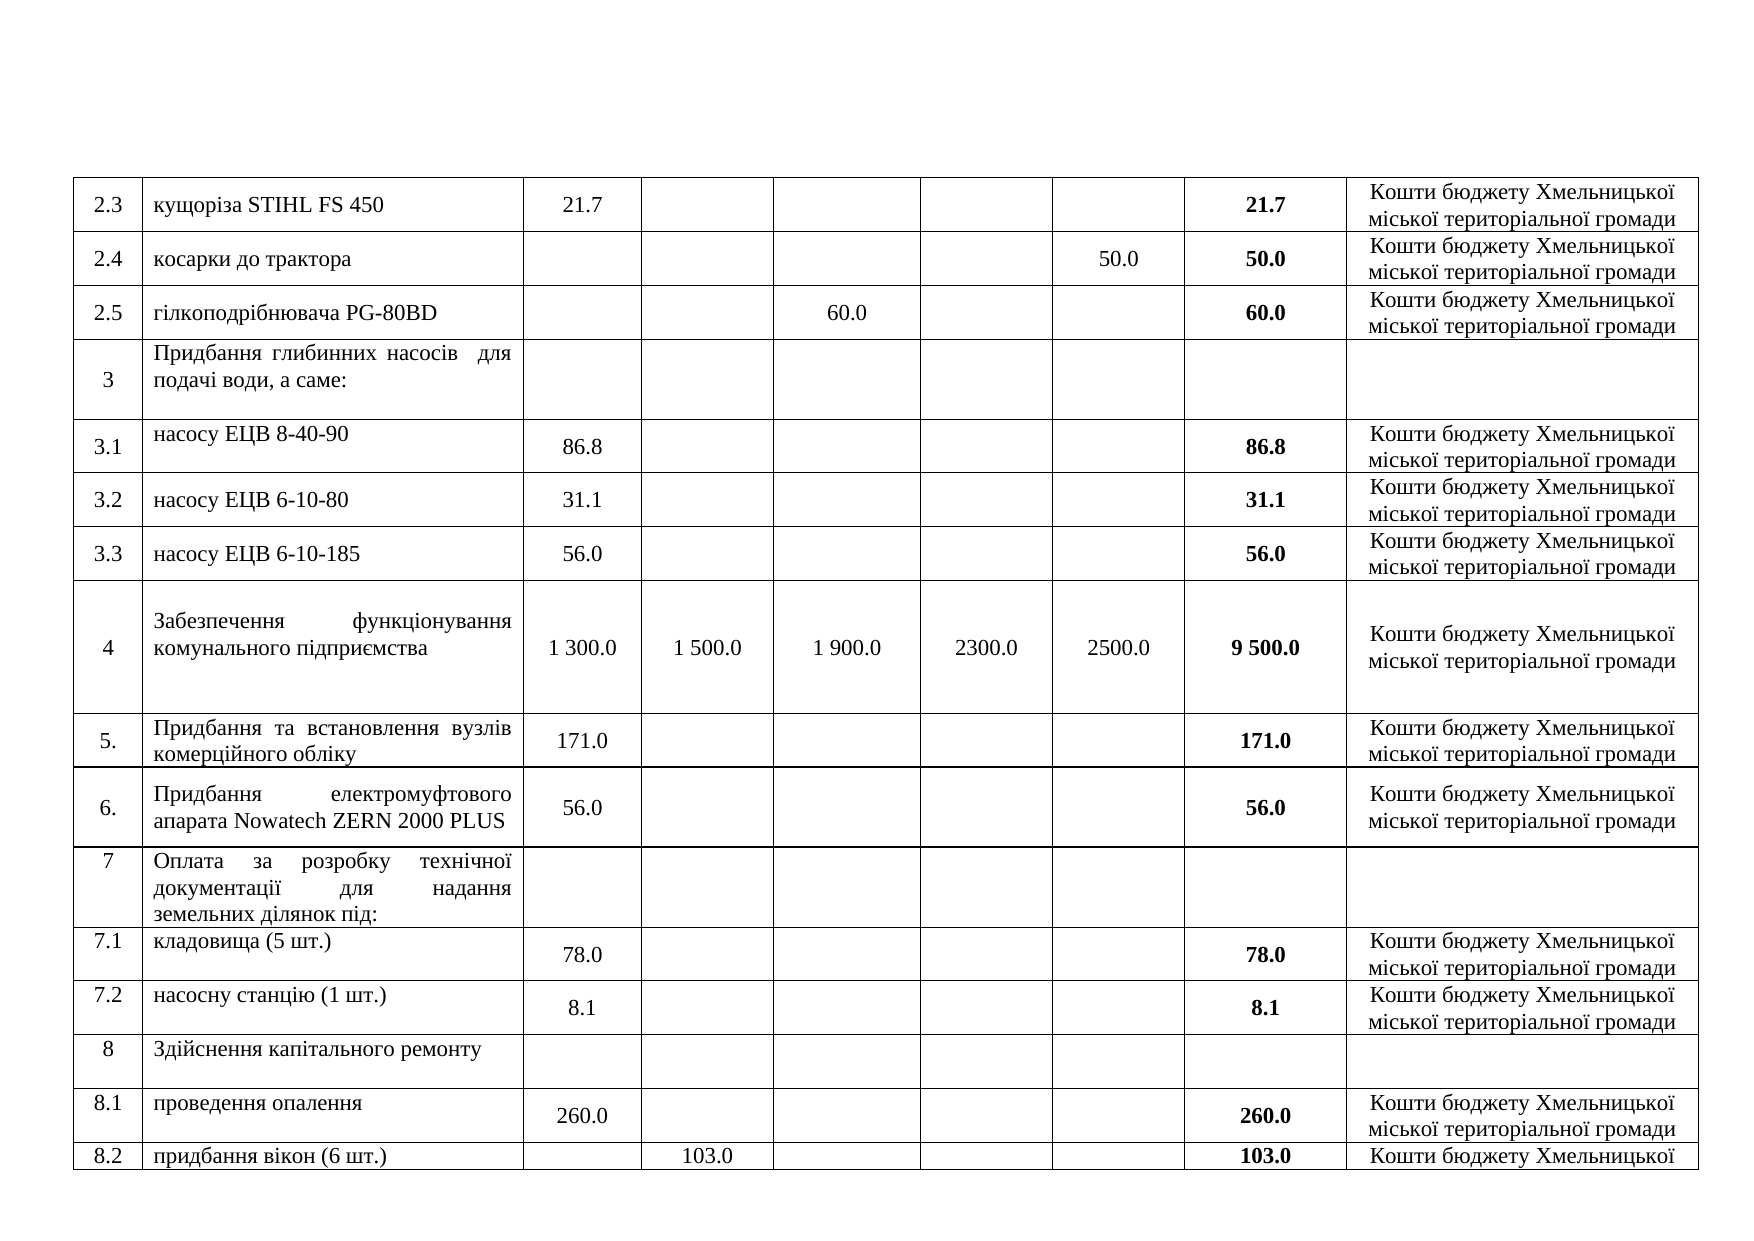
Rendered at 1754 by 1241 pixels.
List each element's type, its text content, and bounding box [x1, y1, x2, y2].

table_cell Кошти бюджету Хмельницької міської територіальної громади [1347, 768, 1698, 846]
table_cell 56.0 [1185, 527, 1346, 580]
table_cell 4 [74, 581, 142, 713]
table_cell [1053, 928, 1184, 980]
table_cell 7.2 [74, 981, 142, 1034]
table_cell 86.8 [524, 420, 641, 472]
table_cell 3.1 [74, 420, 142, 472]
table_cell Придбання глибинних насосів для подачі води, а саме: [143, 340, 523, 418]
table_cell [1347, 232, 1698, 285]
table_cell 31.1 [524, 473, 641, 526]
table_cell 3 [74, 340, 142, 418]
table_cell кладовища (5 шт.) [143, 928, 523, 980]
table_cell [774, 848, 920, 927]
table_cell [774, 420, 920, 472]
table_cell [1053, 714, 1184, 766]
table_cell [1053, 768, 1184, 846]
table_cell [774, 714, 920, 766]
table_cell 78.0 [1185, 928, 1346, 980]
table_cell [774, 981, 920, 1034]
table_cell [1347, 981, 1698, 1034]
table_cell 260.0 [1185, 1089, 1346, 1142]
table_cell Кошти бюджету Хмельницької міської територіальної громади [1347, 286, 1698, 338]
table_cell проведення опалення [143, 1089, 523, 1142]
table_cell 103.0 [1185, 1143, 1346, 1169]
table_cell 56.0 [524, 527, 641, 580]
table_cell [524, 340, 641, 418]
table_cell [1053, 1089, 1184, 1142]
table_cell [642, 420, 773, 472]
table_cell 8.2 [74, 1143, 142, 1169]
table_cell 1 500.0 [642, 581, 773, 713]
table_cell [143, 1143, 523, 1169]
table_cell насосу ЕЦВ 6-10-80 [143, 473, 523, 526]
table_cell 31.1 [1185, 473, 1346, 526]
table_cell [524, 1035, 641, 1088]
table_cell 8.1 [74, 1089, 142, 1142]
table_cell [774, 232, 920, 285]
table_cell [1053, 420, 1184, 472]
table_cell [1185, 340, 1346, 418]
table_cell [1347, 1035, 1698, 1088]
table_cell [1053, 1035, 1184, 1088]
table_cell Кошти бюджету Хмельницької міської територіальної громади [1347, 581, 1698, 713]
table_cell Кошти бюджету Хмельницької міської територіальної громади [1347, 473, 1698, 526]
table_cell 56.0 [524, 768, 641, 846]
table_cell 60.0 [1185, 286, 1346, 338]
table_cell [774, 1089, 920, 1142]
table_cell [921, 1089, 1052, 1142]
table_cell [642, 1089, 773, 1142]
table_cell [921, 714, 1052, 766]
table_cell 8.1 [524, 981, 641, 1034]
table_cell 8.1 [1185, 981, 1346, 1034]
table_cell [1347, 848, 1698, 927]
table_cell [1053, 286, 1184, 338]
table_cell 1 900.0 [774, 581, 920, 713]
table_cell [642, 848, 773, 927]
table_cell 1 300.0 [524, 581, 641, 713]
table_cell Оплата за розробку технічної документації для надання земельних ділянок під: [143, 848, 523, 927]
table_cell 7.1 [74, 928, 142, 980]
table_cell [1347, 178, 1698, 231]
table_cell [1347, 340, 1698, 418]
table_cell [921, 473, 1052, 526]
table_cell Здійснення капітального ремонту [143, 1035, 523, 1088]
table_cell [1053, 340, 1184, 418]
table_cell [642, 340, 773, 418]
table_cell [1053, 527, 1184, 580]
table_cell [921, 340, 1052, 418]
table_cell 171.0 [524, 714, 641, 766]
table_cell [774, 527, 920, 580]
table_cell 86.8 [1185, 420, 1346, 472]
table_cell [642, 1035, 773, 1088]
table_cell 260.0 [524, 1089, 641, 1142]
table_cell 50.0 [1185, 232, 1346, 285]
table_cell [524, 232, 641, 285]
table_cell 56.0 [1185, 768, 1346, 846]
table_cell 2.4 [74, 232, 142, 285]
table_cell насосу ЕЦВ 6-10-185 [143, 527, 523, 580]
table_cell Забезпечення функціонування комунального підприємства [143, 581, 523, 713]
table_cell [921, 1035, 1052, 1088]
table_cell 5. [74, 714, 142, 766]
table_cell [642, 928, 773, 980]
table_cell [774, 178, 920, 231]
table_cell [642, 286, 773, 338]
table_cell [642, 768, 773, 846]
table_cell [1053, 848, 1184, 927]
table_cell [1053, 178, 1184, 231]
table_cell Придбання електромуфтового апарата Nowatech ZERN 2000 PLUS [143, 768, 523, 846]
table_cell [642, 527, 773, 580]
table_cell 50.0 [1053, 232, 1184, 285]
table_cell 8 [74, 1035, 142, 1088]
table_cell [921, 1143, 1052, 1169]
table_cell [921, 768, 1052, 846]
table_cell [921, 527, 1052, 580]
table_cell [774, 340, 920, 418]
table_cell 6. [74, 768, 142, 846]
table_cell [1185, 1035, 1346, 1088]
table_cell 2.3 [74, 178, 142, 231]
table_cell [524, 1143, 641, 1169]
table_cell Кошти бюджету Хмельницької міської територіальної громади [1347, 928, 1698, 980]
table_cell кущоріза STIHL FS 450 [143, 178, 523, 231]
table_cell [774, 768, 920, 846]
table_cell [642, 232, 773, 285]
table_cell [774, 1143, 920, 1169]
table_cell Кошти бюджету Хмельницької міської територіальної громади [1347, 420, 1698, 472]
table_cell гілкоподрібнювача PG-80BD [143, 286, 523, 338]
table_cell Кошти бюджету Хмельницької міської територіальної громади [1347, 714, 1698, 766]
table_cell 103.0 [642, 1143, 773, 1169]
table_cell [774, 928, 920, 980]
table_cell 60.0 [774, 286, 920, 338]
table_cell 2500.0 [1053, 581, 1184, 713]
table_cell [921, 420, 1052, 472]
table_cell 2300.0 [921, 581, 1052, 713]
table_cell 7 [74, 848, 142, 927]
table_cell Кошти бюджету Хмельницької міської територіальної громади [1347, 527, 1698, 580]
table_cell 78.0 [524, 928, 641, 980]
table_cell [774, 473, 920, 526]
table_cell 21.7 [524, 178, 641, 231]
table_cell [642, 981, 773, 1034]
table_cell [642, 178, 773, 231]
table_cell 21.7 [1185, 178, 1346, 231]
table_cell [1347, 1143, 1698, 1169]
table_cell [921, 928, 1052, 980]
table_cell [1053, 1143, 1184, 1169]
table_cell 2.5 [74, 286, 142, 338]
table_cell 3.2 [74, 473, 142, 526]
table_cell косарки до трактора [143, 232, 523, 285]
table_cell [642, 473, 773, 526]
table_cell [921, 286, 1052, 338]
table_cell [1185, 848, 1346, 927]
table_cell 171.0 [1185, 714, 1346, 766]
table_cell 3.3 [74, 527, 142, 580]
table_cell [921, 848, 1052, 927]
table_cell [774, 1035, 920, 1088]
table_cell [1347, 1089, 1698, 1142]
table_cell [642, 714, 773, 766]
table_cell Придбання та встановлення вузлів комерційного обліку [143, 714, 523, 766]
table_cell насосну станцію (1 шт.) [143, 981, 523, 1034]
table_cell насосу ЕЦВ 8-40-90 [143, 420, 523, 472]
table_cell [524, 848, 641, 927]
table_cell [921, 178, 1052, 231]
table_cell 9 500.0 [1185, 581, 1346, 713]
table_cell [1053, 981, 1184, 1034]
table_cell [524, 286, 641, 338]
table_cell [1053, 473, 1184, 526]
table_cell [921, 232, 1052, 285]
table_cell [921, 981, 1052, 1034]
